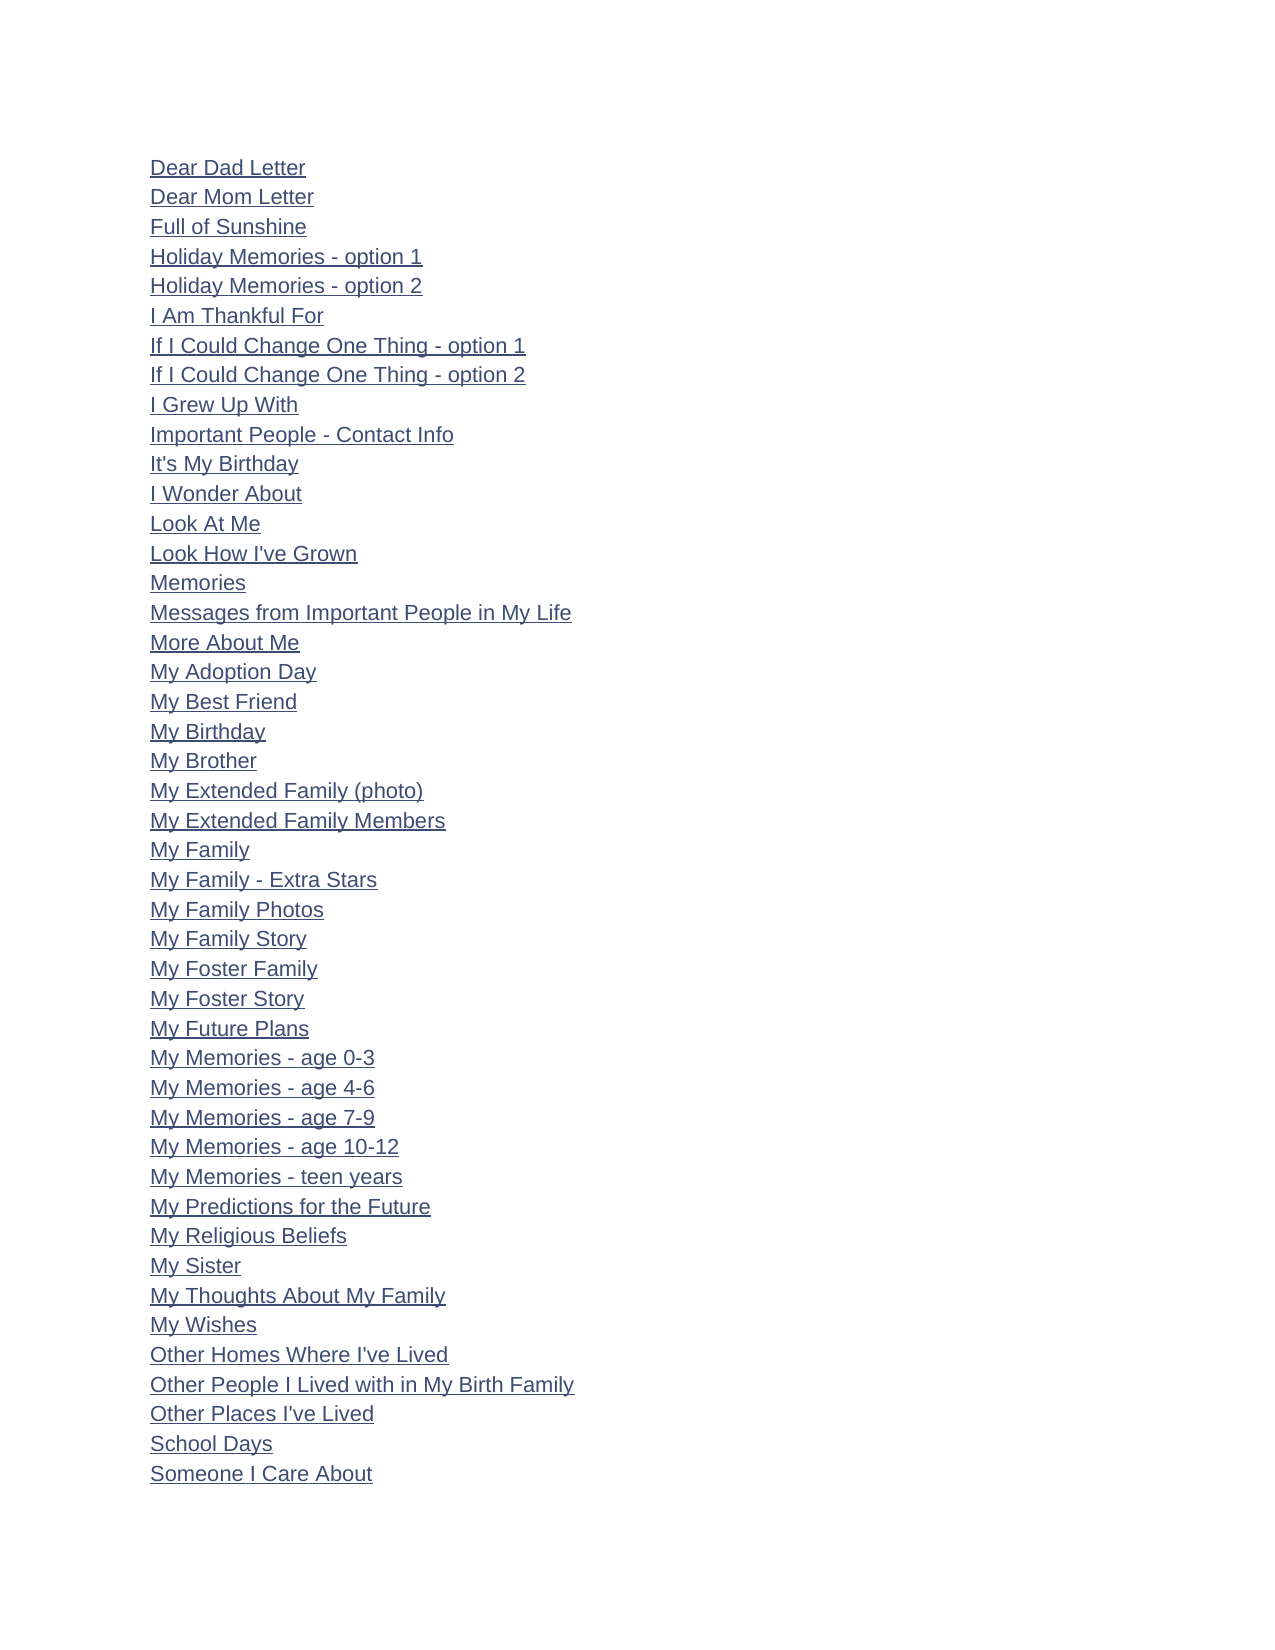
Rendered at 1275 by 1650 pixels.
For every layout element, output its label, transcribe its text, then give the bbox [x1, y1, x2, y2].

text My Foster Family [150, 952, 1125, 981]
text My Memories - teen years [150, 1159, 1125, 1189]
text My Family Photos [150, 892, 1125, 922]
text Other People I Lived with in My Birth Family [150, 1367, 1125, 1397]
text My Predictions for the Future [150, 1189, 1125, 1219]
text My Foster Story [150, 981, 1125, 1011]
text My Extended Family (photo) [150, 773, 1125, 803]
text Important People - Contact Info [150, 417, 1125, 447]
text My Future Plans [150, 1011, 1125, 1041]
text My Sister [150, 1248, 1125, 1278]
text My Family Story [150, 922, 1125, 952]
text My Religious Beliefs [150, 1219, 1125, 1248]
text Look At Me [150, 506, 1125, 536]
text Memories [150, 566, 1125, 595]
text Someone I Care About [150, 1456, 1125, 1486]
text More About Me [150, 625, 1125, 655]
text Holiday Memories - option 1 [150, 239, 1125, 269]
text Holiday Memories - option 2 [150, 269, 1125, 298]
text I Wonder About [150, 477, 1125, 506]
text Other Places I've Lived [150, 1397, 1125, 1427]
text If I Could Change One Thing - option 2 [150, 358, 1125, 387]
text Dear Dad Letter [150, 150, 1125, 180]
text My Family - Extra Stars [150, 862, 1125, 892]
text My Brother [150, 744, 1125, 773]
text My Extended Family Members [150, 803, 1125, 833]
text School Days [150, 1427, 1125, 1456]
text Full of Sunshine [150, 209, 1125, 239]
text Messages from Important People in My Life [150, 595, 1125, 625]
text If I Could Change One Thing - option 1 [150, 328, 1125, 358]
text My Thoughts About My Family [150, 1278, 1125, 1308]
text My Adoption Day [150, 655, 1125, 684]
text I Am Thankful For [150, 298, 1125, 328]
text My Memories - age 7-9 [150, 1100, 1125, 1130]
text I Grew Up With [150, 387, 1125, 417]
text It's My Birthday [150, 447, 1125, 477]
text Dear Mom Letter [150, 180, 1125, 209]
text Look How I've Grown [150, 536, 1125, 566]
text My Memories - age 10-12 [150, 1130, 1125, 1159]
text My Family [150, 833, 1125, 862]
text My Memories - age 0-3 [150, 1041, 1125, 1070]
text My Memories - age 4-6 [150, 1070, 1125, 1100]
text My Birthday [150, 714, 1125, 744]
text Other Homes Where I've Lived [150, 1337, 1125, 1367]
text My Wishes [150, 1308, 1125, 1337]
text My Best Friend [150, 684, 1125, 714]
